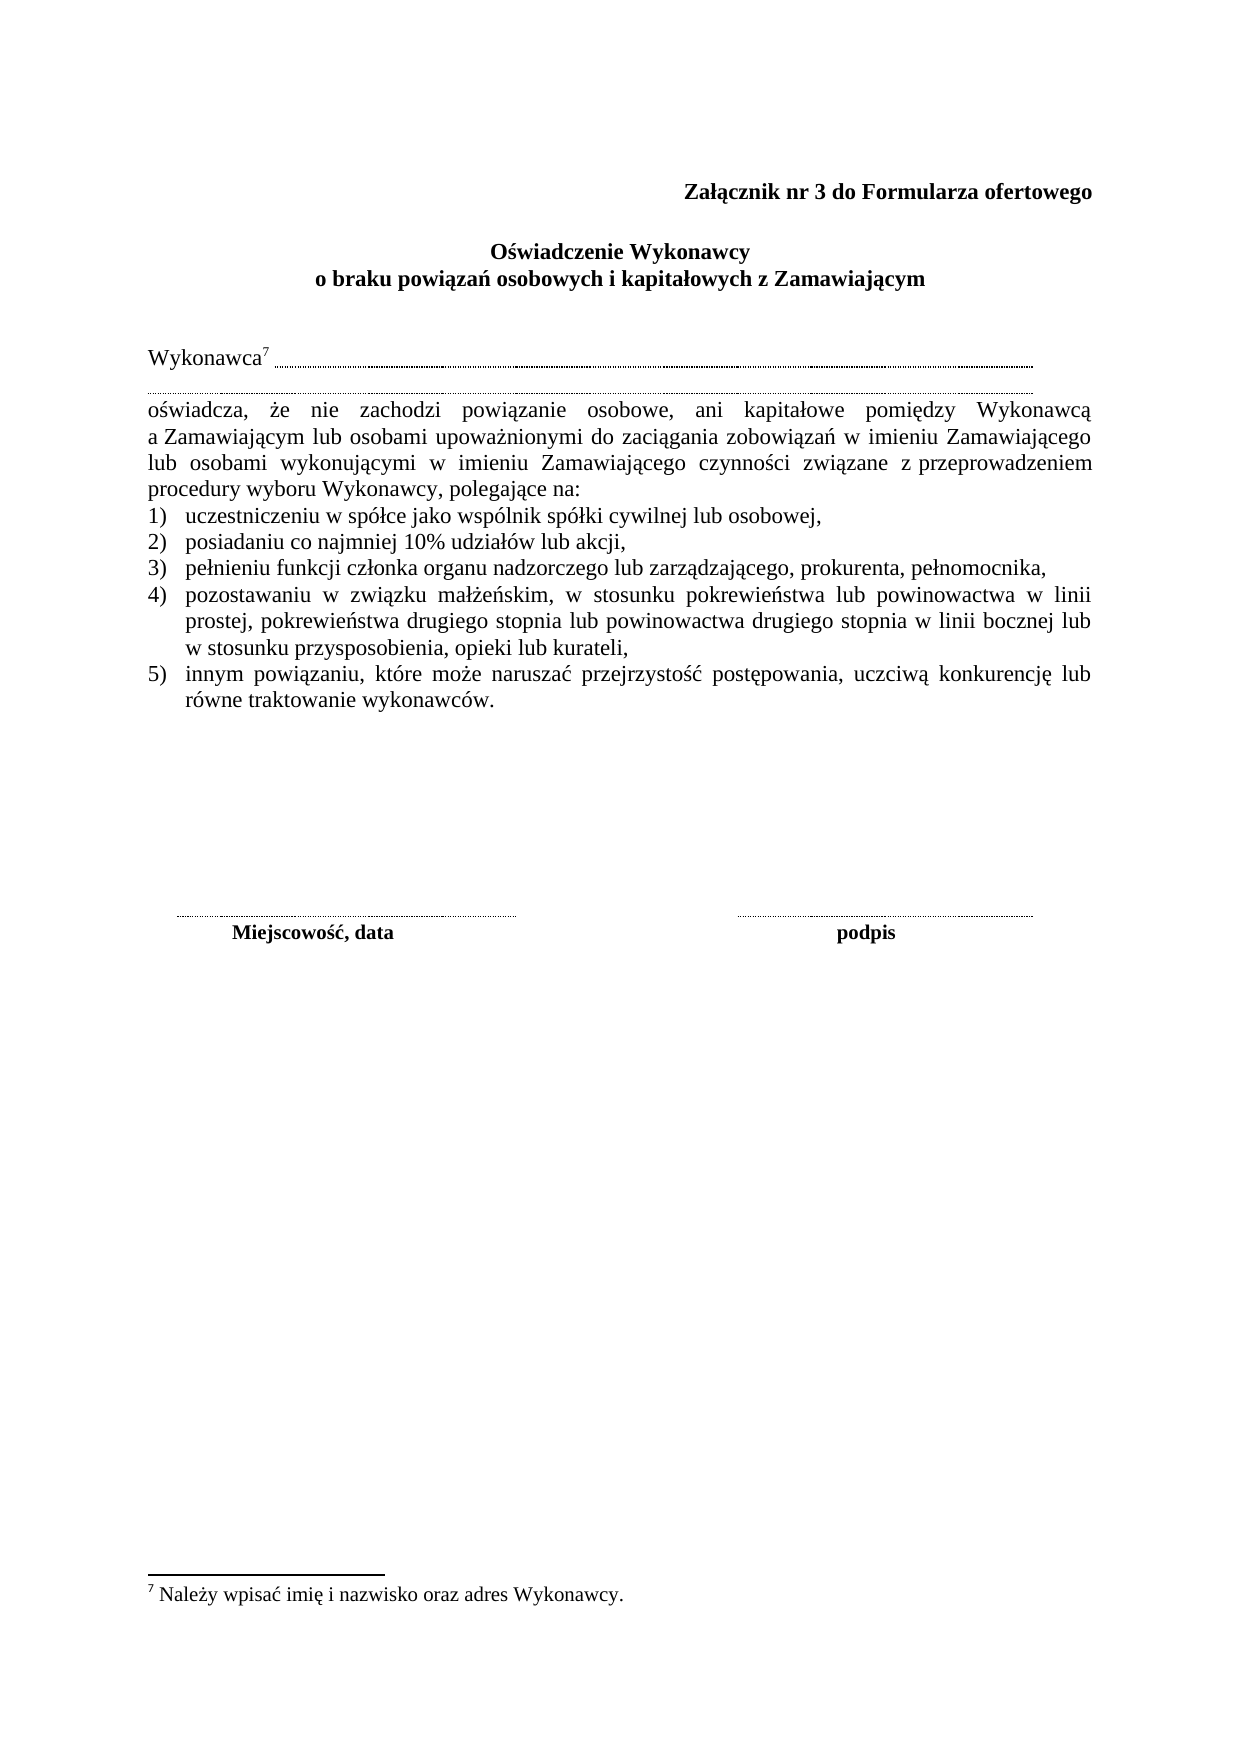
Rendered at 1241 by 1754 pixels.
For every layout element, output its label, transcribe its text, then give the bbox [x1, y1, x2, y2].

text Oświadczenie Wykonawcy [148, 238, 1093, 264]
text oświadcza, że nie zachodzi powiązanie osobowe, ani kapitałowe pomiędzy Wykonawcą a Zamawiającym lub osobami upoważnionymi do zaciągania zobowiązań w imieniu Zamawiającego lub osobami wykonującymi w imieniu Zamawiającego czynności związane z przeprowadzeniem procedury wyboru Wykonawcy, polegające na: [148, 396, 1093, 502]
list uczestniczeniu w spółce jako wspólnik spółki cywilnej lub osobowej, [148, 502, 1093, 528]
list pełnieniu funkcji członka organu nadzorczego lub zarządzającego, prokurenta, pełnomocnika, [148, 554, 1093, 581]
text Miejscowość, data podpis [148, 920, 1093, 944]
list innym powiązaniu, które może naruszać przejrzystość postępowania, uczciwą konkurencję lub równe traktowanie wykonawców. [148, 660, 1093, 713]
list posiadaniu co najmniej 10% udziałów lub akcji, [148, 528, 1093, 554]
text Załącznik nr 3 do Formularza ofertowego [148, 178, 1093, 204]
text o braku powiązań osobowych i kapitałowych z Zamawiającym [148, 264, 1093, 291]
text Wykonawca [148, 344, 1093, 396]
list pozostawaniu w związku małżeńskim, w stosunku pokrewieństwa lub powinowactwa w linii prostej, pokrewieństwa drugiego stopnia lub powinowactwa drugiego stopnia w linii bocznej lub w stosunku przysposobienia, opieki lub kurateli, [148, 581, 1093, 660]
